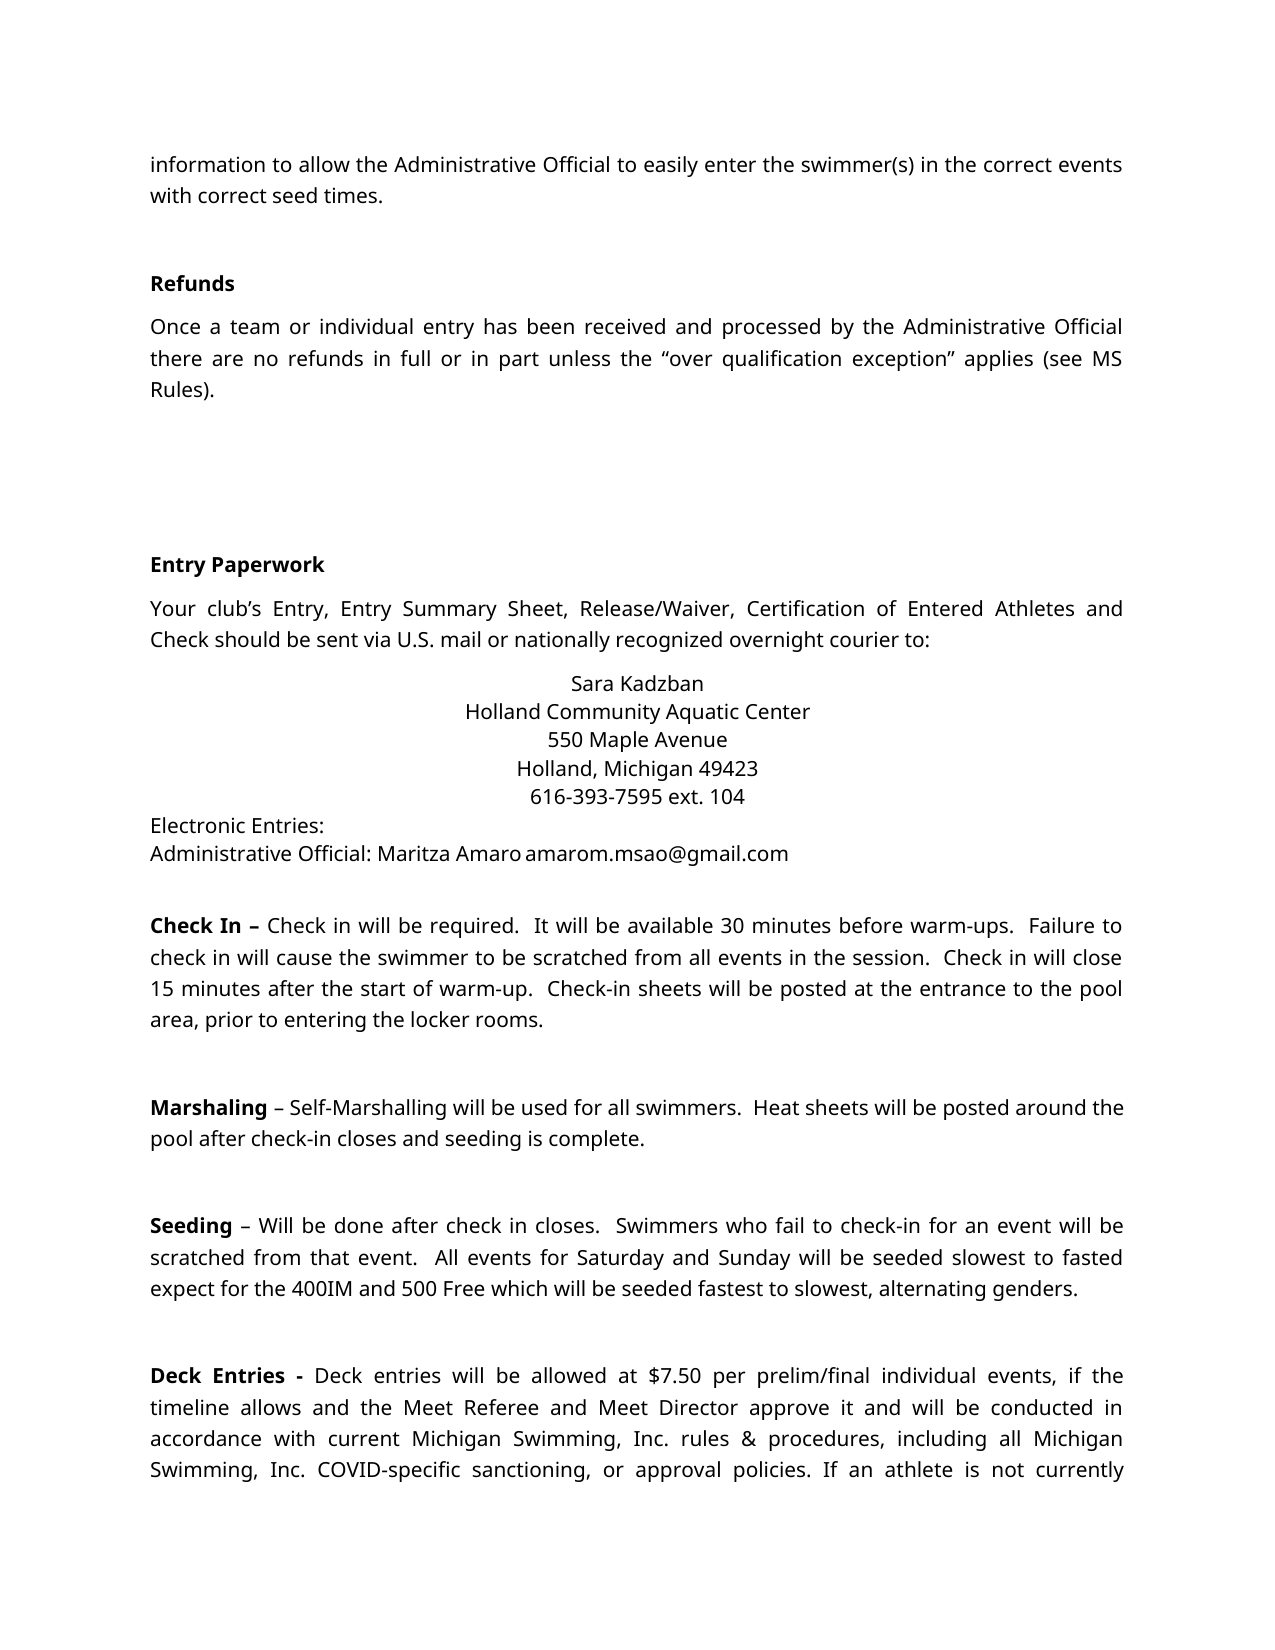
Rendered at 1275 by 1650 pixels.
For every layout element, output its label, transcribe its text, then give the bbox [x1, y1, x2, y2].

text Entry Paperwork [150, 550, 1125, 578]
text Seeding – Will be done after check in closes. Swimmers who fail to check-in for an event will be scratched from that event. All events for Saturday and Sunday will be seeded slowest to fasted expect for the 400IM and 500 Free which will be seeded fastest to slowest, alternating genders. [150, 1212, 1125, 1302]
text Administrative Official: Maritza Amaro amarom.msao@gmail.com [150, 839, 1125, 868]
text Your club’s Entry, Entry Summary Sheet, Release/Waiver, Certification of Entered Athletes and Check should be sent via U.S. mail or nationally recognized overnight courier to: [150, 594, 1125, 653]
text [150, 150, 1125, 210]
text Marshaling – Self-Marshalling will be used for all swimmers. Heat sheets will be posted around the pool after check-in closes and seeding is complete. [150, 1093, 1125, 1152]
text Check In – Check in will be required. It will be available 30 minutes before warm-ups. Failure to check in will cause the swimmer to be scratched from all events in the session. Check in will close 15 minutes after the start of warm-up. Check-in sheets will be posted at the entrance to the pool area, prior to entering the locker rooms. [150, 912, 1125, 1034]
text Holland Community Aquatic Center [150, 697, 1125, 726]
text Once a team or individual entry has been received and processed by the Administrative Official there are no refunds in full or in part unless the “over qualification exception” applies (see MS Rules). [150, 312, 1125, 403]
text Sara Kadzban [150, 669, 1125, 697]
text 616-393-7595 ext. 104 [150, 782, 1125, 811]
text Refunds [150, 269, 1125, 297]
text 550 Maple Avenue [150, 726, 1125, 754]
text Holland, Michigan 49423 [150, 754, 1125, 782]
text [150, 1362, 1125, 1484]
text Electronic Entries: [150, 811, 1125, 839]
